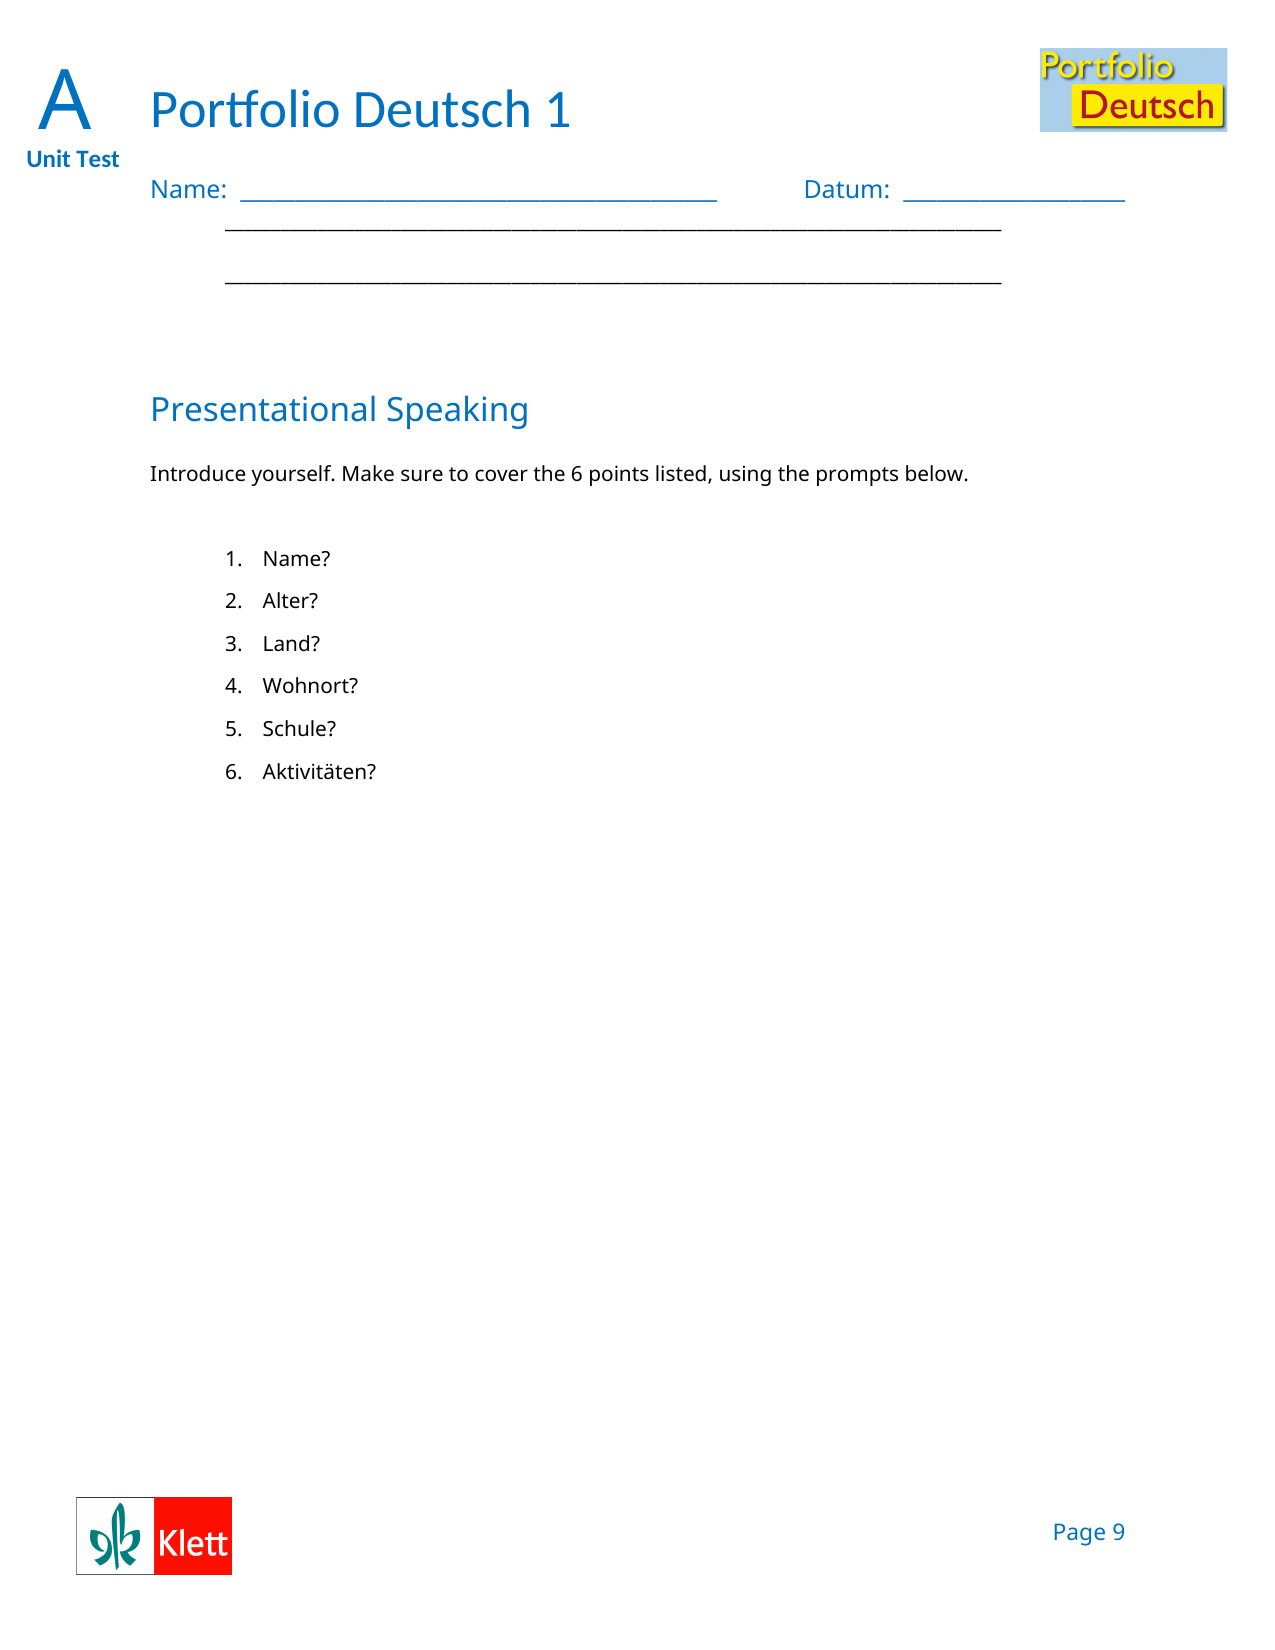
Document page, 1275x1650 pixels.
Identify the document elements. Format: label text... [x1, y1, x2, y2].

list 3. Land? [225, 629, 1125, 657]
text ____________________________________________________________________________________ [150, 259, 1125, 288]
text Presentational Speaking [150, 386, 1125, 431]
list 5. Schule? [225, 714, 1125, 743]
list 6. Aktivitäten? [225, 757, 1125, 785]
list 4. Wohnort? [225, 672, 1125, 700]
list 1. Name? [225, 544, 1125, 572]
picture [76, 1497, 232, 1575]
text ____________________________________________________________________________________ [150, 206, 1125, 234]
list 2. Alter? [225, 586, 1125, 615]
text Introduce yourself. Make sure to cover the 6 points listed, using the prompts below. [150, 459, 1125, 487]
